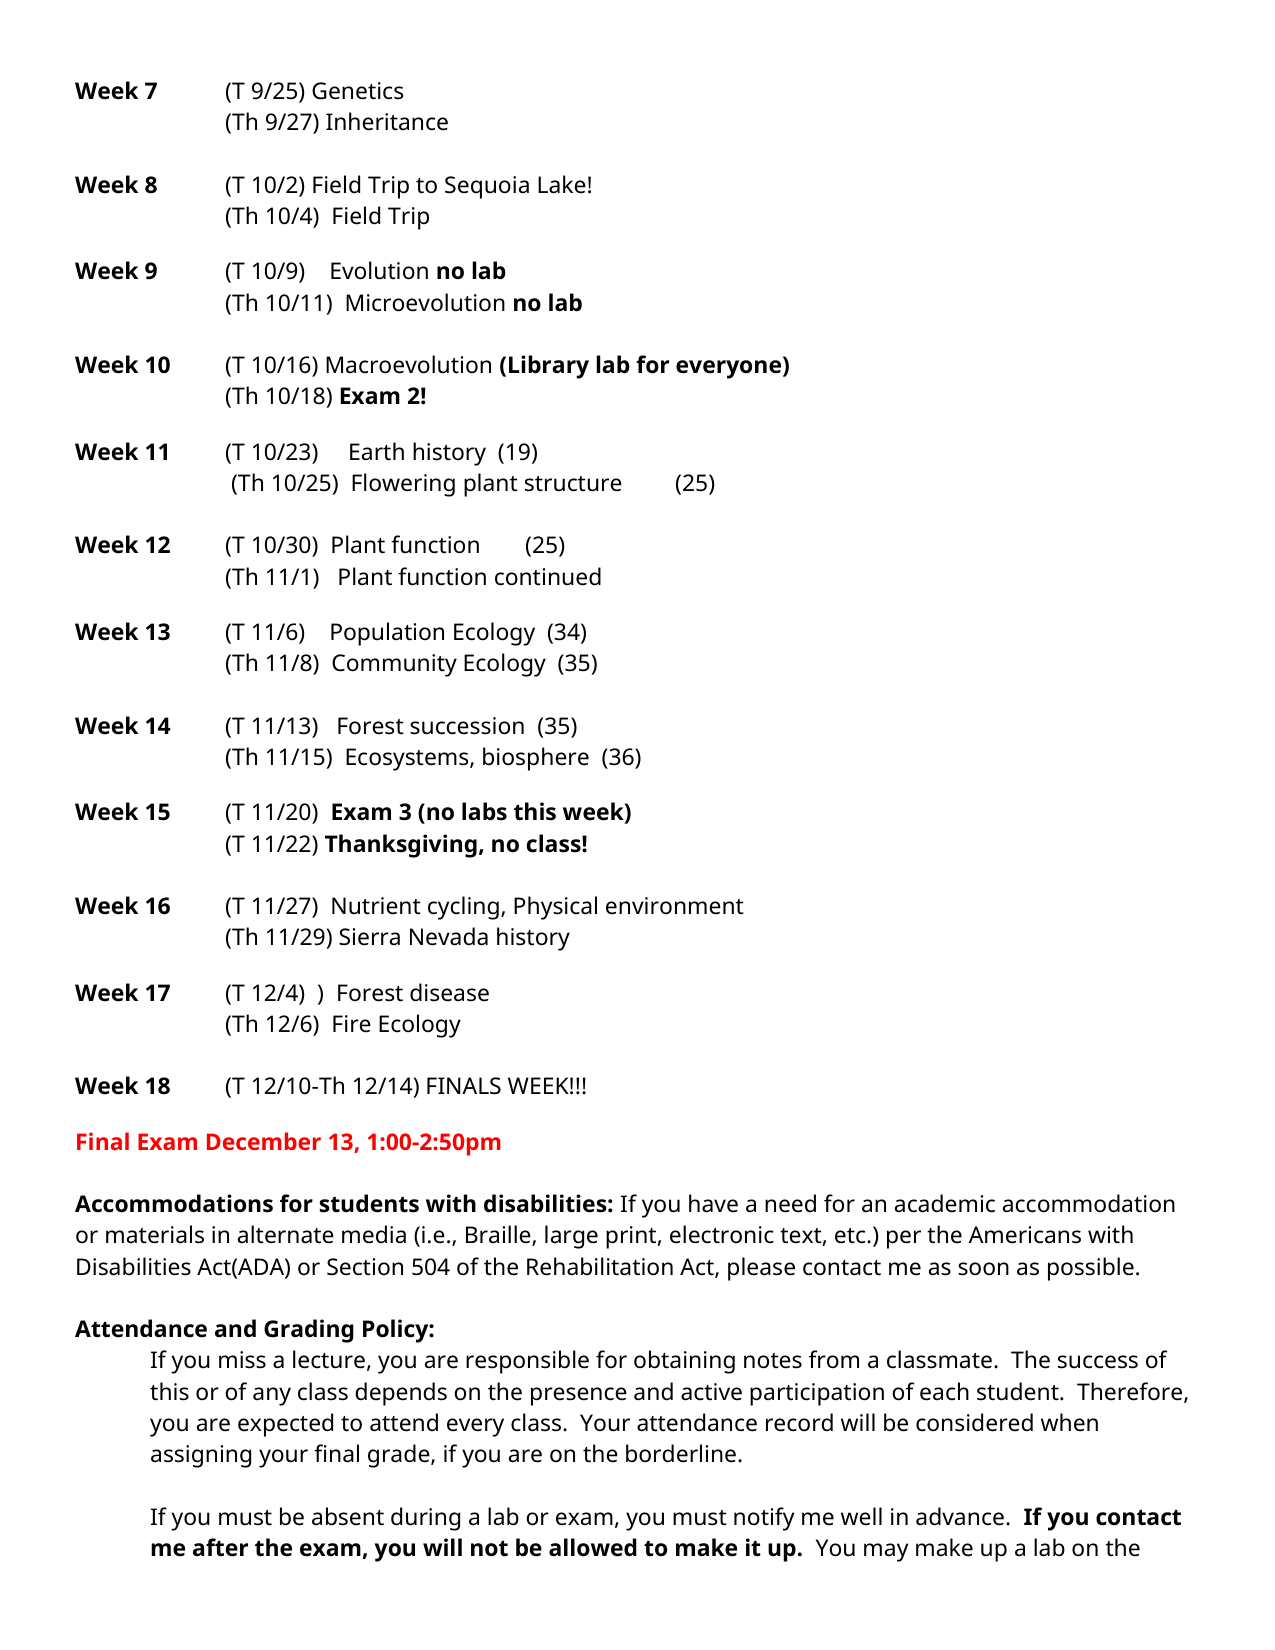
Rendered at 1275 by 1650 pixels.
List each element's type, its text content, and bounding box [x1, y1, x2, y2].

text Week 10 (T 10/16) Macroevolution (Library lab for everyone) [75, 349, 1200, 380]
text Week 13 (T 11/6) Population Ecology (34) [75, 616, 1200, 647]
text Week 18 (T 12/10-Th 12/14) FINALS WEEK!!! [75, 1070, 1200, 1102]
text Week 7 (T 9/25) Genetics (Th 9/27) Inheritance [75, 75, 1200, 137]
text Week 14 (T 11/13) Forest succession (35) [75, 710, 1200, 741]
text Week 11 (T 10/23) Earth history (19) [75, 436, 1200, 467]
text Week 15 (T 11/20) Exam 3 (no labs this week) [75, 796, 1200, 827]
text (Th 10/25) Flowering plant structure (25) [75, 467, 1200, 498]
text (Th 10/4) Field Trip [75, 200, 1200, 231]
text (Th 11/29) Sierra Nevada history [75, 921, 1200, 977]
text Week 8 (T 10/2) Field Trip to Sequoia Lake! [75, 169, 1200, 200]
text Week 16 (T 11/27) Nutrient cycling, Physical environment [75, 890, 1200, 921]
text Accommodations for students with disabilities: If you have a need for an academic accommodation or materials in alternate media (i.e., Braille, large print, electronic text, etc.) per the Americans with Disabilities Act(ADA) or Section 504 of the Rehabilitation Act, please contact me as soon as possible. [75, 1188, 1200, 1282]
text (Th 11/8) Community Ecology (35) [225, 647, 1200, 678]
text Attendance and Grading Policy: [75, 1313, 1200, 1344]
text Week 12 (T 10/30) Plant function (25) [75, 529, 1200, 561]
text (Th 11/1) Plant function continued [75, 561, 1200, 616]
text (Th 12/6) Fire Ecology [225, 1008, 1200, 1039]
text Week 9 (T 10/9) Evolution no lab (Th 10/11) Microevolution no lab [75, 255, 1200, 318]
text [150, 1501, 1200, 1563]
text Final Exam December 13, 1:00-2:50pm [75, 1126, 1200, 1157]
text (Th 11/15) Ecosystems, biosphere (36) [225, 741, 1200, 796]
text If you miss a lecture, you are responsible for obtaining notes from a classmate. The success of this or of any class depends on the presence and active participation of each student. Therefore, you are expected to attend every class. Your attendance record will be considered when assigning your final grade, if you are on the borderline. [150, 1344, 1200, 1469]
text (T 11/22) Thanksgiving, no class! [225, 827, 1200, 859]
text Week 17 (T 12/4) ) Forest disease [75, 977, 1200, 1008]
text (Th 10/18) Exam 2! [225, 380, 1200, 412]
